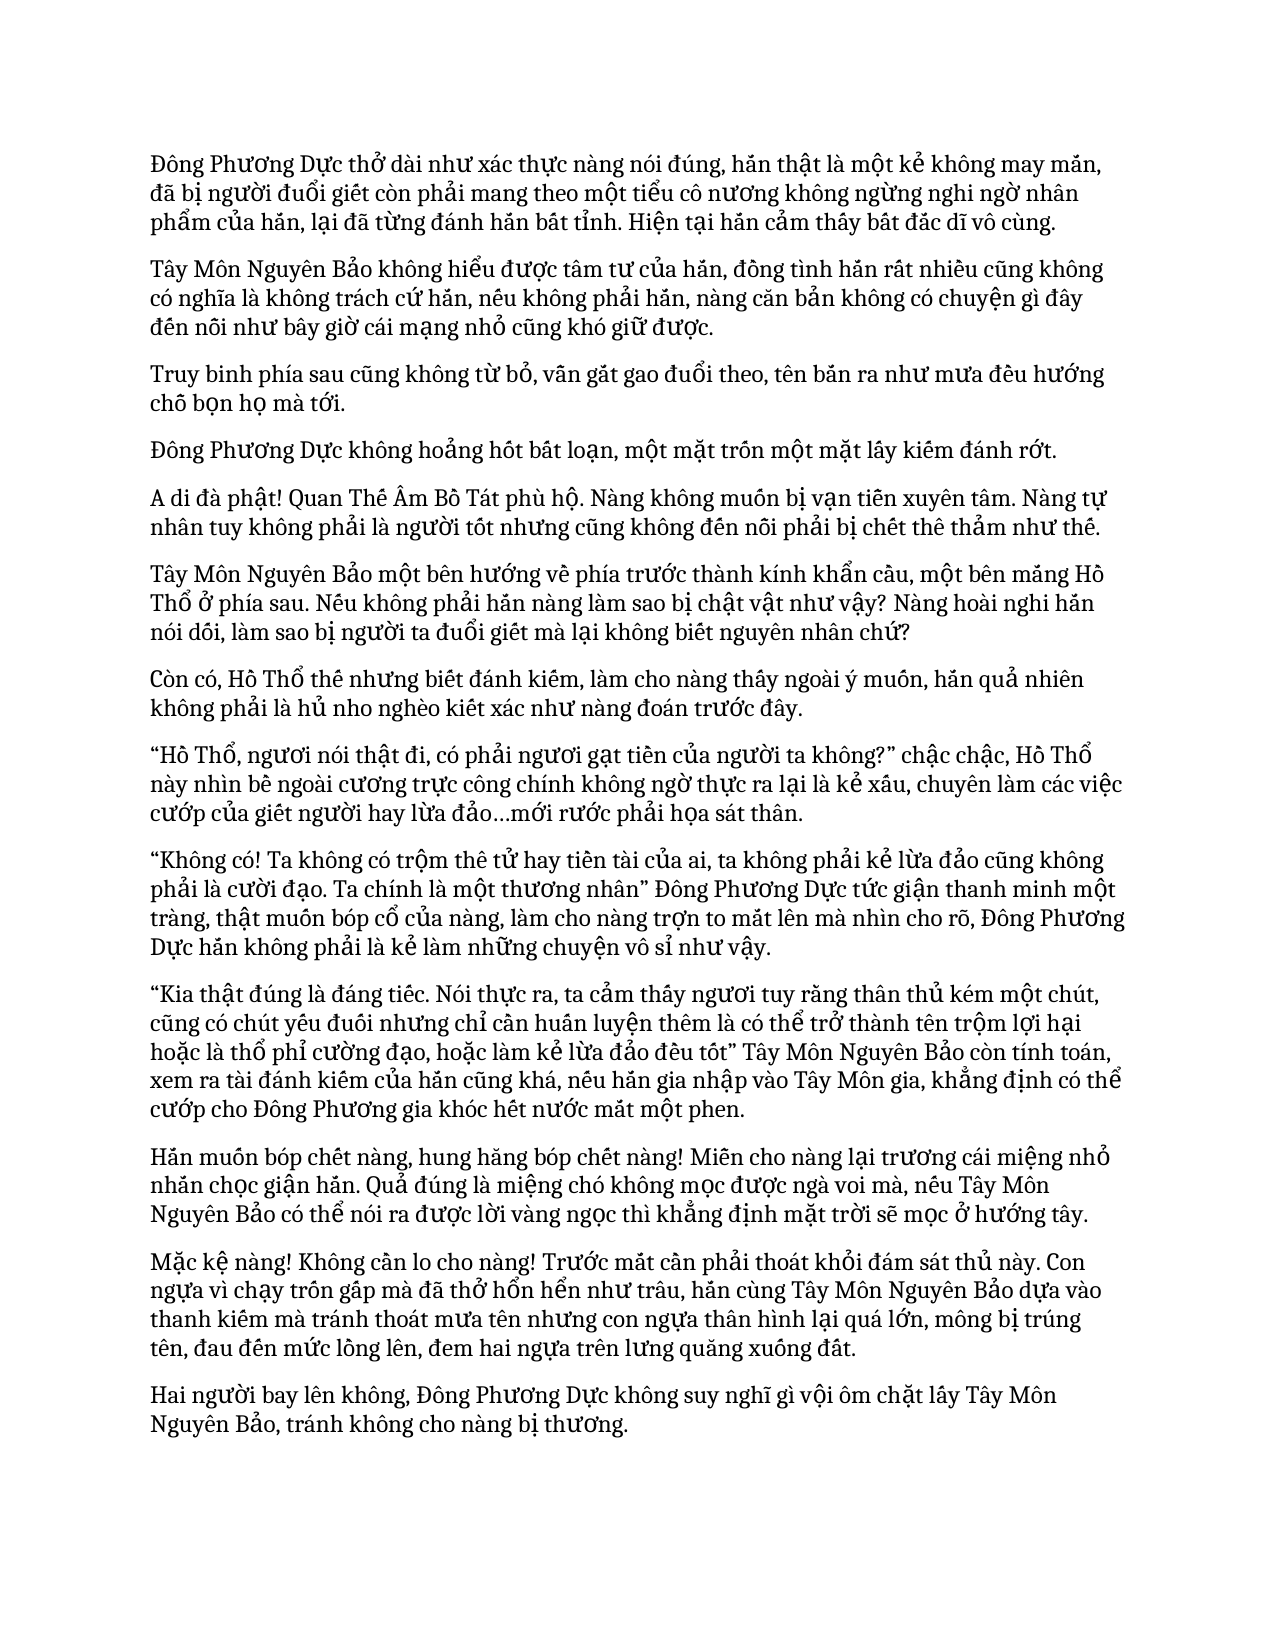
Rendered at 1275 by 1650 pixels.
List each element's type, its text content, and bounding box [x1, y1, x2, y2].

text A di đà phật! Quan Thế Âm Bồ Tát phù hộ. Nàng không muốn bị vạn tiễn xuyên tâm. Nàng tự nhân tuy không phải là người tốt nhưng cũng không đến nỗi phải bị chết thê thảm như thế. [150, 484, 1125, 541]
text “Hồ Thổ, ngươi nói thật đi, có phải ngươi gạt tiền của người ta không?” chậc chậc, Hồ Thổ này nhìn bề ngoài cương trực công chính không ngờ thực ra lại là kẻ xấu, chuyên làm các việc cướp của giết người hay lừa đảo…mới rước phải họa sát thân. [150, 741, 1125, 827]
text Tây Môn Nguyên Bảo không hiểu được tâm tư của hắn, đồng tình hắn rất nhiều cũng không có nghĩa là không trách cứ hắn, nếu không phải hắn, nàng căn bản không có chuyện gì đây đến nỗi như bây giờ cái mạng nhỏ cũng khó giữ được. [150, 255, 1125, 341]
text Hắn muốn bóp chết nàng, hung hăng bóp chết nàng! Miễn cho nàng lại trương cái miệng nhỏ nhắn chọc giận hắn. Quả đúng là miệng chó không mọc được ngà voi mà, nếu Tây Môn Nguyên Bảo có thể nói ra được lời vàng ngọc thì khẳng định mặt trời sẽ mọc ở hướng tây. [150, 1142, 1125, 1229]
text Tây Môn Nguyên Bảo một bên hướng về phía trước thành kính khẩn cầu, một bên mắng Hồ Thổ ở phía sau. Nếu không phải hắn nàng làm sao bị chật vật như vậy? Nàng hoài nghi hắn nói dối, làm sao bị người ta đuổi giết mà lại không biết nguyên nhân chứ? [150, 560, 1125, 646]
text “Không có! Ta không có trộm thê tử hay tiền tài của ai, ta không phải kẻ lừa đảo cũng không phải là cười đạo. Ta chính là một thương nhân” Đông Phương Dực tức giận thanh minh một tràng, thật muốn bóp cổ của nàng, làm cho nàng trợn to mắt lên mà nhìn cho rõ, Đông Phương Dực hắn không phải là kẻ làm những chuyện vô sỉ như vậy. [150, 846, 1125, 961]
text Truy binh phía sau cũng không từ bỏ, vẫn gắt gao đuổi theo, tên bắn ra như mưa đều hướng chỗ bọn họ mà tới. [150, 360, 1125, 417]
text Hai người bay lên không, Đông Phương Dực không suy nghĩ gì vội ôm chặt lấy Tây Môn Nguyên Bảo, tránh không cho nàng bị thương. [150, 1381, 1125, 1439]
text “Kia thật đúng là đáng tiếc. Nói thực ra, ta cảm thấy ngươi tuy rằng thân thủ kém một chút, cũng có chút yếu đuối nhưng chỉ cần huấn luyện thêm là có thể trở thành tên trộm lợi hại hoặc là thổ phỉ cường đạo, hoặc làm kẻ lừa đảo đều tốt” Tây Môn Nguyên Bảo còn tính toán, xem ra tài đánh kiếm của hắn cũng khá, nếu hắn gia nhập vào Tây Môn gia, khẳng định có thể cướp cho Đông Phương gia khóc hết nước mắt một phen. [150, 980, 1125, 1124]
text Còn có, Hồ Thổ thế nhưng biết đánh kiếm, làm cho nàng thấy ngoài ý muốn, hắn quả nhiên không phải là hủ nho nghèo kiết xác như nàng đoán trước đây. [150, 665, 1125, 722]
text Đông Phương Dực không hoảng hốt bất loạn, một mặt trốn một mặt lấy kiếm đánh rớt. [150, 436, 1125, 465]
text Mặc kệ nàng! Không cần lo cho nàng! Trước mắt cần phải thoát khỏi đám sát thủ này. Con ngựa vì chạy trốn gấp mà đã thở hổn hển như trâu, hắn cùng Tây Môn Nguyên Bảo dựa vào thanh kiếm mà tránh thoát mưa tên nhưng con ngựa thân hình lại quá lớn, mông bị trúng tên, đau đến mức lồng lên, đem hai ngựa trên lưng quăng xuống đất. [150, 1247, 1125, 1362]
text Đông Phương Dực thở dài như xác thực nàng nói đúng, hắn thật là một kẻ không may mắn, đã bị người đuổi giết còn phải mang theo một tiểu cô nương không ngừng nghi ngờ nhân phẩm của hắn, lại đã từng đánh hắn bất tỉnh. Hiện tại hắn cảm thấy bất đắc dĩ vô cùng. [150, 150, 1125, 236]
